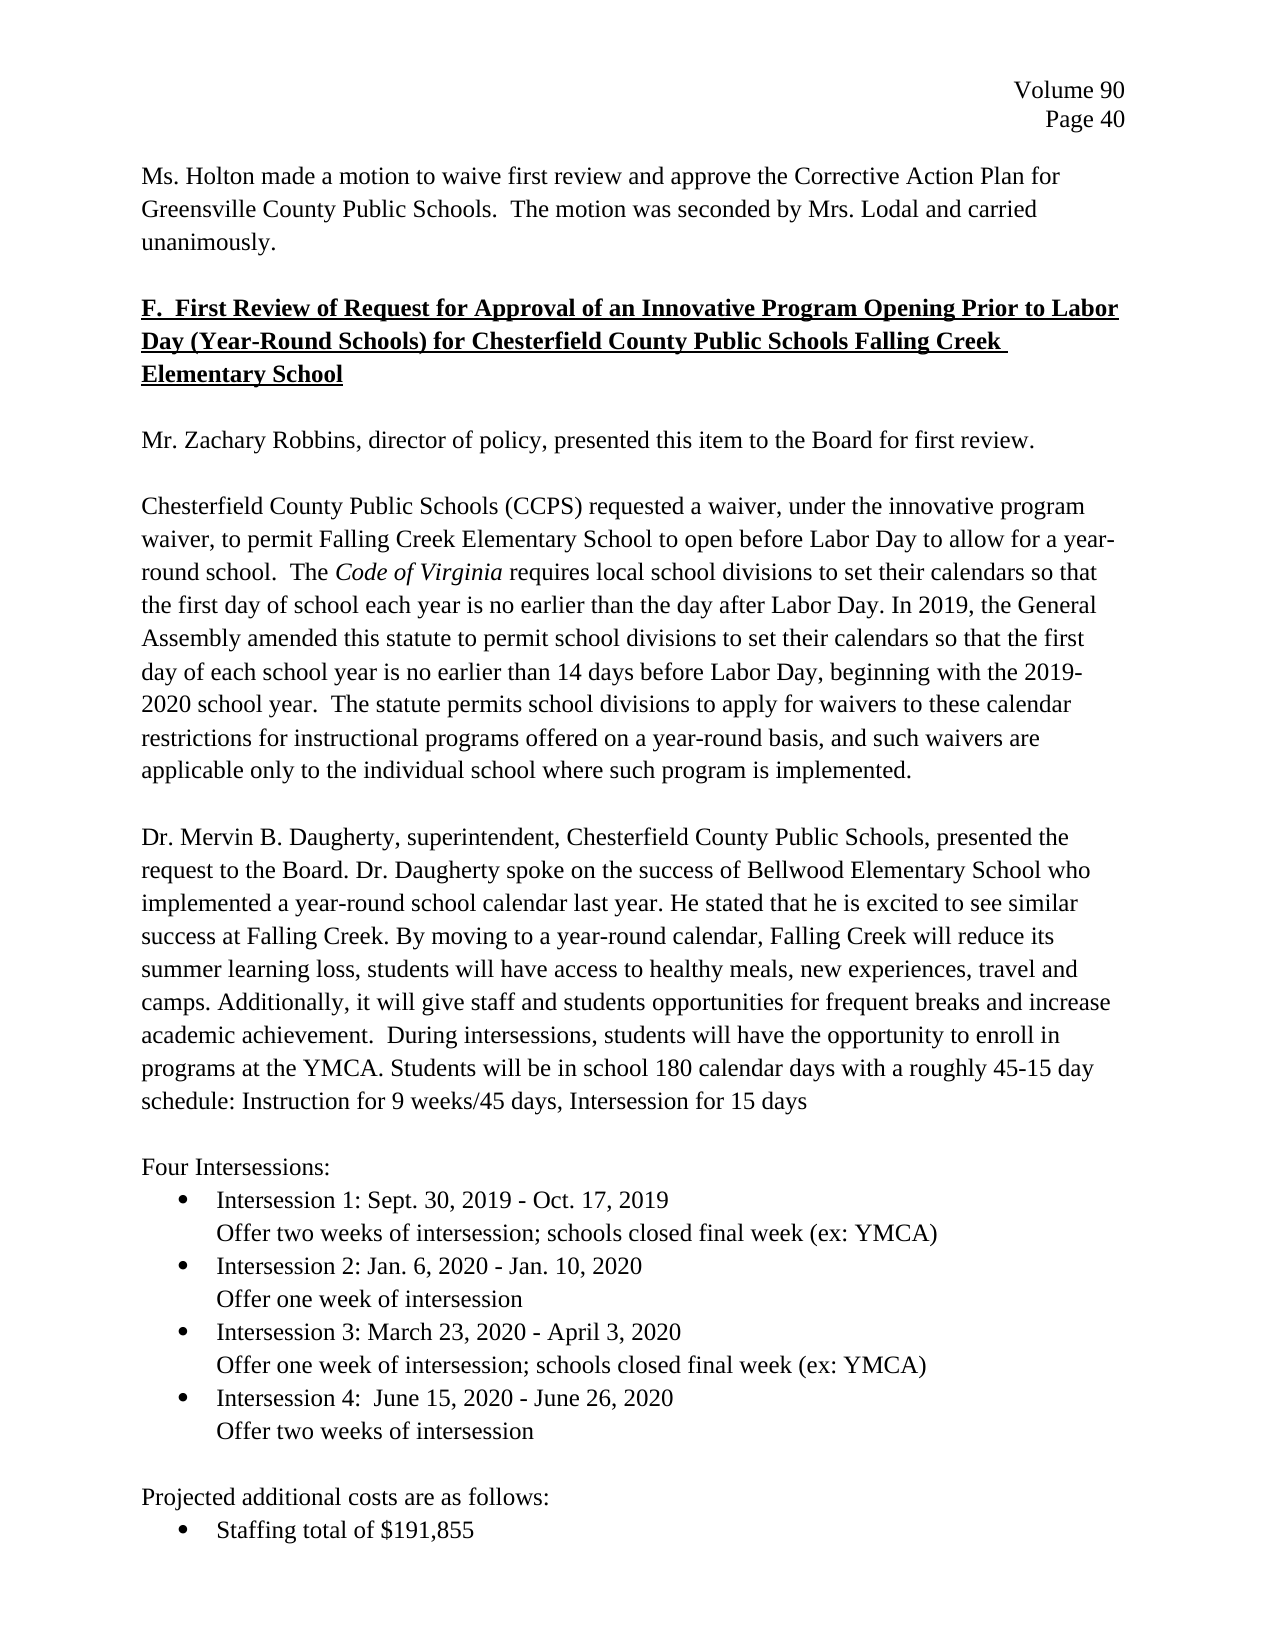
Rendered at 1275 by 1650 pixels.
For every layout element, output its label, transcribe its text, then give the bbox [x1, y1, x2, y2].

text Mr. Zachary Robbins, director of policy, presented this item to the Board for first review. [141, 425, 1125, 454]
list Staffing total of $191,855 [178, 1515, 1125, 1544]
text Projected additional costs are as follows: [141, 1482, 1125, 1511]
text Chesterfield County Public Schools (CCPS) requested a waiver, under the innovative program waiver, to permit Falling Creek Elementary School to open before Labor Day to allow for a year-round school. The Code of Virginia requires local school divisions to set their calendars so that the first day of school each year is no earlier than the day after Labor Day. In 2019, the General Assembly amended this statute to permit school divisions to set their calendars so that the first day of each school year is no earlier than 14 days before Labor Day, beginning with the 2019-2020 school year. The statute permits school divisions to apply for waivers to these calendar restrictions for instructional programs offered on a year-round basis, and such waivers are applicable only to the individual school where such program is implemented. [141, 491, 1125, 784]
text Ms. Holton made a motion to waive first review and approve the Corrective Action Plan for Greensville County Public Schools. The motion was seconded by Mrs. Lodal and carried unanimously. [141, 161, 1125, 256]
list Intersession 4: June 15, 2020 - June 26, 2020 [178, 1383, 1125, 1412]
text Four Intersessions: [141, 1152, 1125, 1181]
text Offer two weeks of intersession [141, 1416, 1125, 1445]
list Intersession 2: Jan. 6, 2020 - Jan. 10, 2020 [178, 1251, 1125, 1280]
text Offer one week of intersession; schools closed final week (ex: YMCA) [141, 1350, 1125, 1379]
text Dr. Mervin B. Daugherty, superintendent, Chesterfield County Public Schools, presented the request to the Board. Dr. Daugherty spoke on the success of Bellwood Elementary School who implemented a year-round school calendar last year. He stated that he is excited to see similar success at Falling Creek. By moving to a year-round calendar, Falling Creek will reduce its summer learning loss, students will have access to healthy meals, new experiences, travel and camps. Additionally, it will give staff and students opportunities for frequent breaks and increase academic achievement. During intersessions, students will have the opportunity to enroll in programs at the YMCA. Students will be in school 180 calendar days with a roughly 45-15 day schedule: Instruction for 9 weeks/45 days, Intersession for 15 days [141, 822, 1125, 1114]
text F. First Review of Request for Approval of an Innovative Program Opening Prior to Labor Day (Year-Round Schools) for Chesterfield County Public Schools Falling Creek Elementary School [141, 293, 1125, 388]
list Intersession 1: Sept. 30, 2019 - Oct. 17, 2019 [178, 1185, 1125, 1214]
text Offer one week of intersession [141, 1284, 1125, 1313]
list Intersession 3: March 23, 2020 - April 3, 2020 [178, 1317, 1125, 1346]
text Offer two weeks of intersession; schools closed final week (ex: YMCA) [141, 1218, 1125, 1247]
